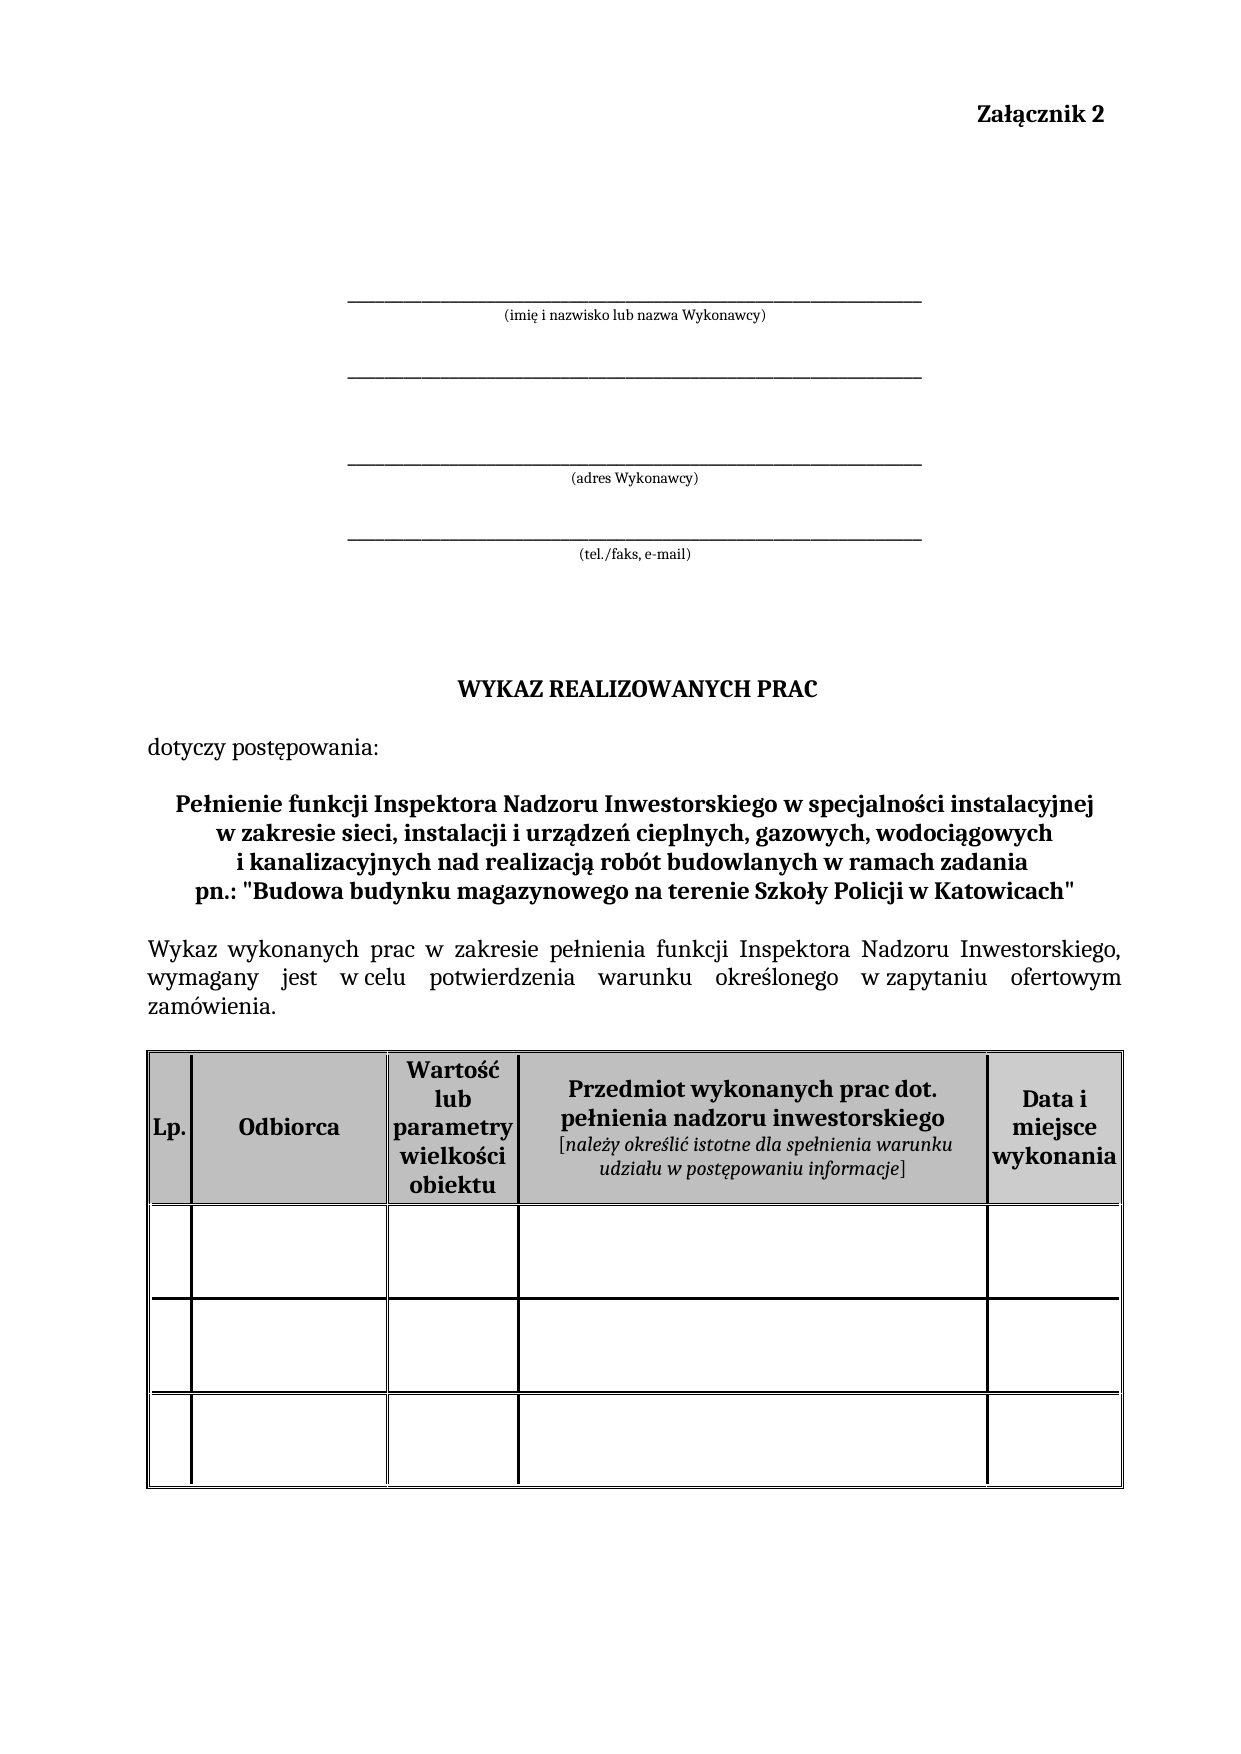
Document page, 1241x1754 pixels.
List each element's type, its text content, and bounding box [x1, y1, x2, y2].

text Załącznik 2 [885, 100, 1122, 129]
table_cell [193, 1206, 386, 1297]
table_cell [150, 1297, 190, 1391]
table_cell [193, 1300, 386, 1391]
table_header Przedmiot wykonanych prac dot. pełnienia nadzoru inwestorskiego [należy określić istotne dla spełnienia warunku udziału w postępowaniu informacje] [518, 1051, 987, 1203]
table_cell [987, 1391, 1121, 1486]
table_cell [148, 1203, 191, 1297]
text Pełnienie funkcji Inspektora Nadzoru Inwestorskiego w specjalności instalacyjnej w zakresie sieci, instalacji i urządzeń cieplnych, gazowych, wodociągowych i kanalizacyjnych nad realizacją robót budowlanych w ramach zadania pn.: "Budowa budynku magazynowego na terenie Szkoły Policji w Katowicach" [148, 790, 1122, 905]
table_header Data i miejsce wykonania [987, 1053, 1121, 1203]
table_cell [987, 1203, 1122, 1297]
table_header Wartość lub parametry wielkości obiektu [388, 1053, 518, 1203]
table_cell [518, 1395, 987, 1486]
table_header Lp. [150, 1053, 191, 1203]
table_header Odbiorca [191, 1053, 387, 1203]
table_cell [150, 1391, 191, 1486]
text WYKAZ REALIZOWANYCH PRAC [148, 208, 1122, 704]
table_cell [989, 1297, 1121, 1391]
table_cell [388, 1395, 518, 1486]
table_cell [389, 1300, 517, 1391]
table_cell [520, 1206, 986, 1297]
table_cell [191, 1395, 387, 1486]
text Wykaz wykonanych prac w zakresie pełnienia funkcji Inspektora Nadzoru Inwestorskiego, wymagany jest w celu potwierdzenia warunku określonego w zapytaniu ofertowym zamówienia. [148, 934, 1122, 1021]
table_header ______________________________________________________________ (imię i nazwisko lub nazwa Wykonawcy) ______________________________________________________________ ______________________________________________________________ (adres Wykonawcy) ______________________________________________________________ (tel./faks, e-mail) [274, 166, 996, 675]
table_cell [389, 1206, 517, 1297]
table_cell [520, 1300, 986, 1391]
text dotyczy postępowania: [148, 732, 1122, 761]
